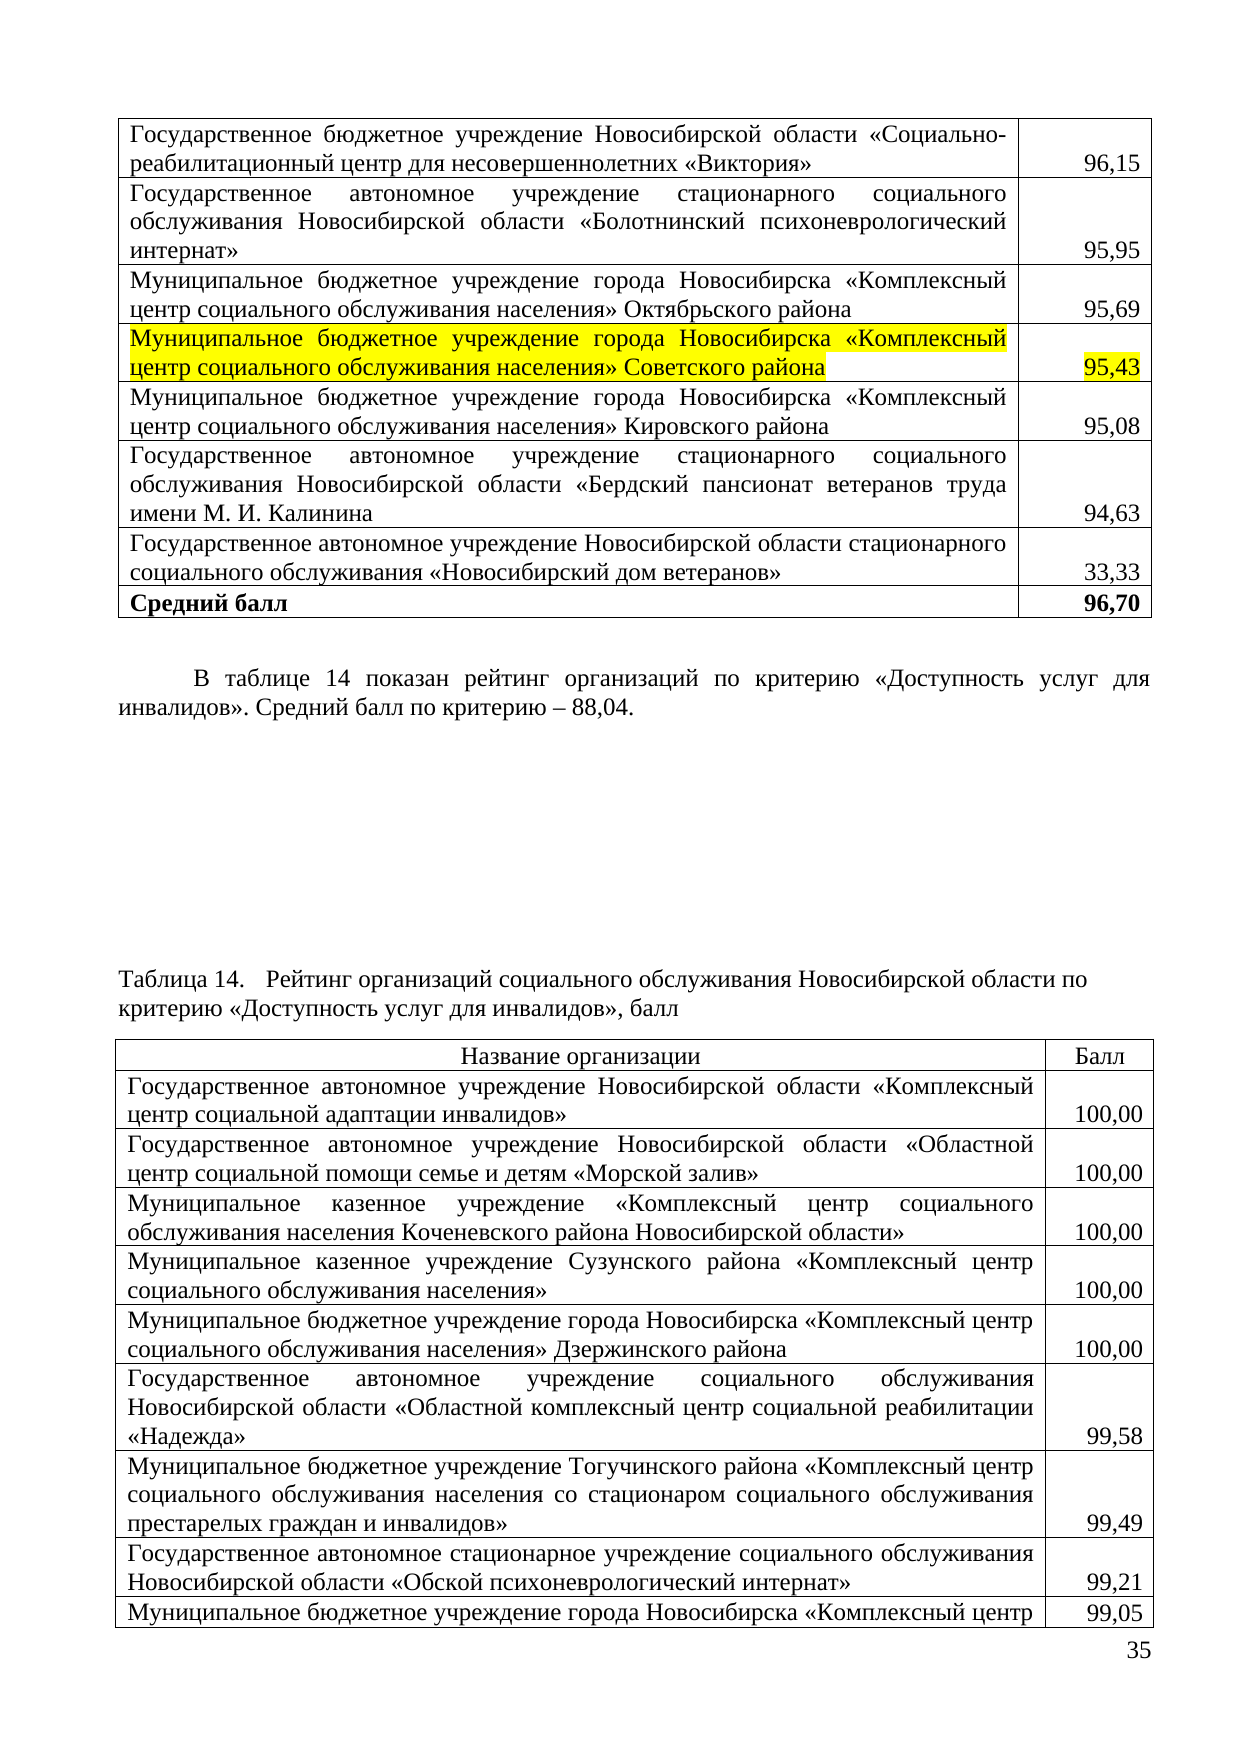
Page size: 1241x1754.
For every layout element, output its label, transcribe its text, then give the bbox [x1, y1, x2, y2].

table_cell 100,00 [1046, 1071, 1153, 1128]
text В таблице 14 показан рейтинг организаций по критерию «Доступность услуг для инвалидов». Средний балл по критерию – 88,04. [118, 663, 1152, 721]
table_cell 95,08 [1019, 382, 1151, 439]
table_cell 94,63 [1019, 441, 1151, 527]
table_cell Муниципальное бюджетное учреждение города Новосибирска «Комплексный центр социального обслуживания населения» Дзержинского района [116, 1305, 1045, 1362]
table_cell Государственное автономное учреждение стационарного социального обслуживания Новосибирской области «Бердский пансионат ветеранов труда имени М. И. Калинина [119, 441, 1018, 527]
table_cell Муниципальное бюджетное учреждение города Новосибирска «Комплексный центр социального обслуживания населения» Кировского района [119, 382, 1018, 439]
table_cell Муниципальное бюджетное учреждение города Новосибирска «Комплексный центр социального обслуживания населения» Советского района [826, 324, 1018, 381]
table_cell Муниципальное казенное учреждение «Комплексный центр социального обслуживания населения Коченевского района Новосибирской области» [116, 1188, 1045, 1245]
table_cell 99,58 [1046, 1364, 1153, 1450]
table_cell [116, 1597, 1045, 1627]
text Рейтинг организаций социального обслуживания Новосибирской области по критерию «Доступность услуг для инвалидов», балл [118, 964, 1152, 1022]
table_cell 96,15 [1019, 119, 1151, 177]
table_header Балл [1046, 1040, 1153, 1070]
table_cell Государственное автономное стационарное учреждение социального обслуживания Новосибирской области «Обской психоневрологический интернат» [116, 1538, 1045, 1596]
table_cell Муниципальное бюджетное учреждение города Новосибирска «Комплексный центр социального обслуживания населения» Октябрьского района [119, 265, 1018, 322]
table_cell 95,95 [1019, 178, 1151, 264]
table_cell Средний балл [119, 586, 1018, 617]
table_cell 95,43 [1019, 324, 1151, 381]
table_cell Государственное бюджетное учреждение Новосибирской области «Социально-реабилитационный центр для несовершеннолетних «Виктория» [119, 119, 1018, 177]
table_cell 33,33 [1019, 528, 1151, 585]
table_cell Государственное автономное учреждение социального обслуживания Новосибирской области «Областной комплексный центр социальной реабилитации «Надежда» [116, 1364, 1045, 1450]
table_header Название организации [116, 1040, 1045, 1070]
table_cell Муниципальное казенное учреждение Сузунского района «Комплексный центр социального обслуживания населения» [116, 1246, 1045, 1304]
table_cell 99,49 [1046, 1451, 1153, 1537]
table_cell 95,69 [1019, 265, 1151, 322]
table_cell 100,00 [1046, 1246, 1153, 1304]
table_cell Государственное автономное учреждение Новосибирской области «Комплексный центр социальной адаптации инвалидов» [116, 1071, 1045, 1128]
table_cell 96,70 [1019, 586, 1151, 617]
table_cell Государственное автономное учреждение Новосибирской области «Областной центр социальной помощи семье и детям «Морской залив» [116, 1129, 1045, 1187]
table_cell 99,21 [1046, 1538, 1153, 1596]
table_cell Государственное автономное учреждение Новосибирской области стационарного социального обслуживания «Новосибирский дом ветеранов» [119, 528, 1018, 585]
table_cell 99,05 [1046, 1597, 1153, 1627]
table_cell 100,00 [1046, 1305, 1153, 1362]
table_cell Муниципальное бюджетное учреждение Тогучинского района «Комплексный центр социального обслуживания населения со стационаром социального обслуживания престарелых граждан и инвалидов» [116, 1451, 1045, 1537]
table_cell 100,00 [1046, 1129, 1153, 1187]
table_cell 100,00 [1046, 1188, 1153, 1245]
table_cell Государственное автономное учреждение стационарного социального обслуживания Новосибирской области «Болотнинский психоневрологический интернат» [119, 178, 1018, 264]
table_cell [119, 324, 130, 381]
